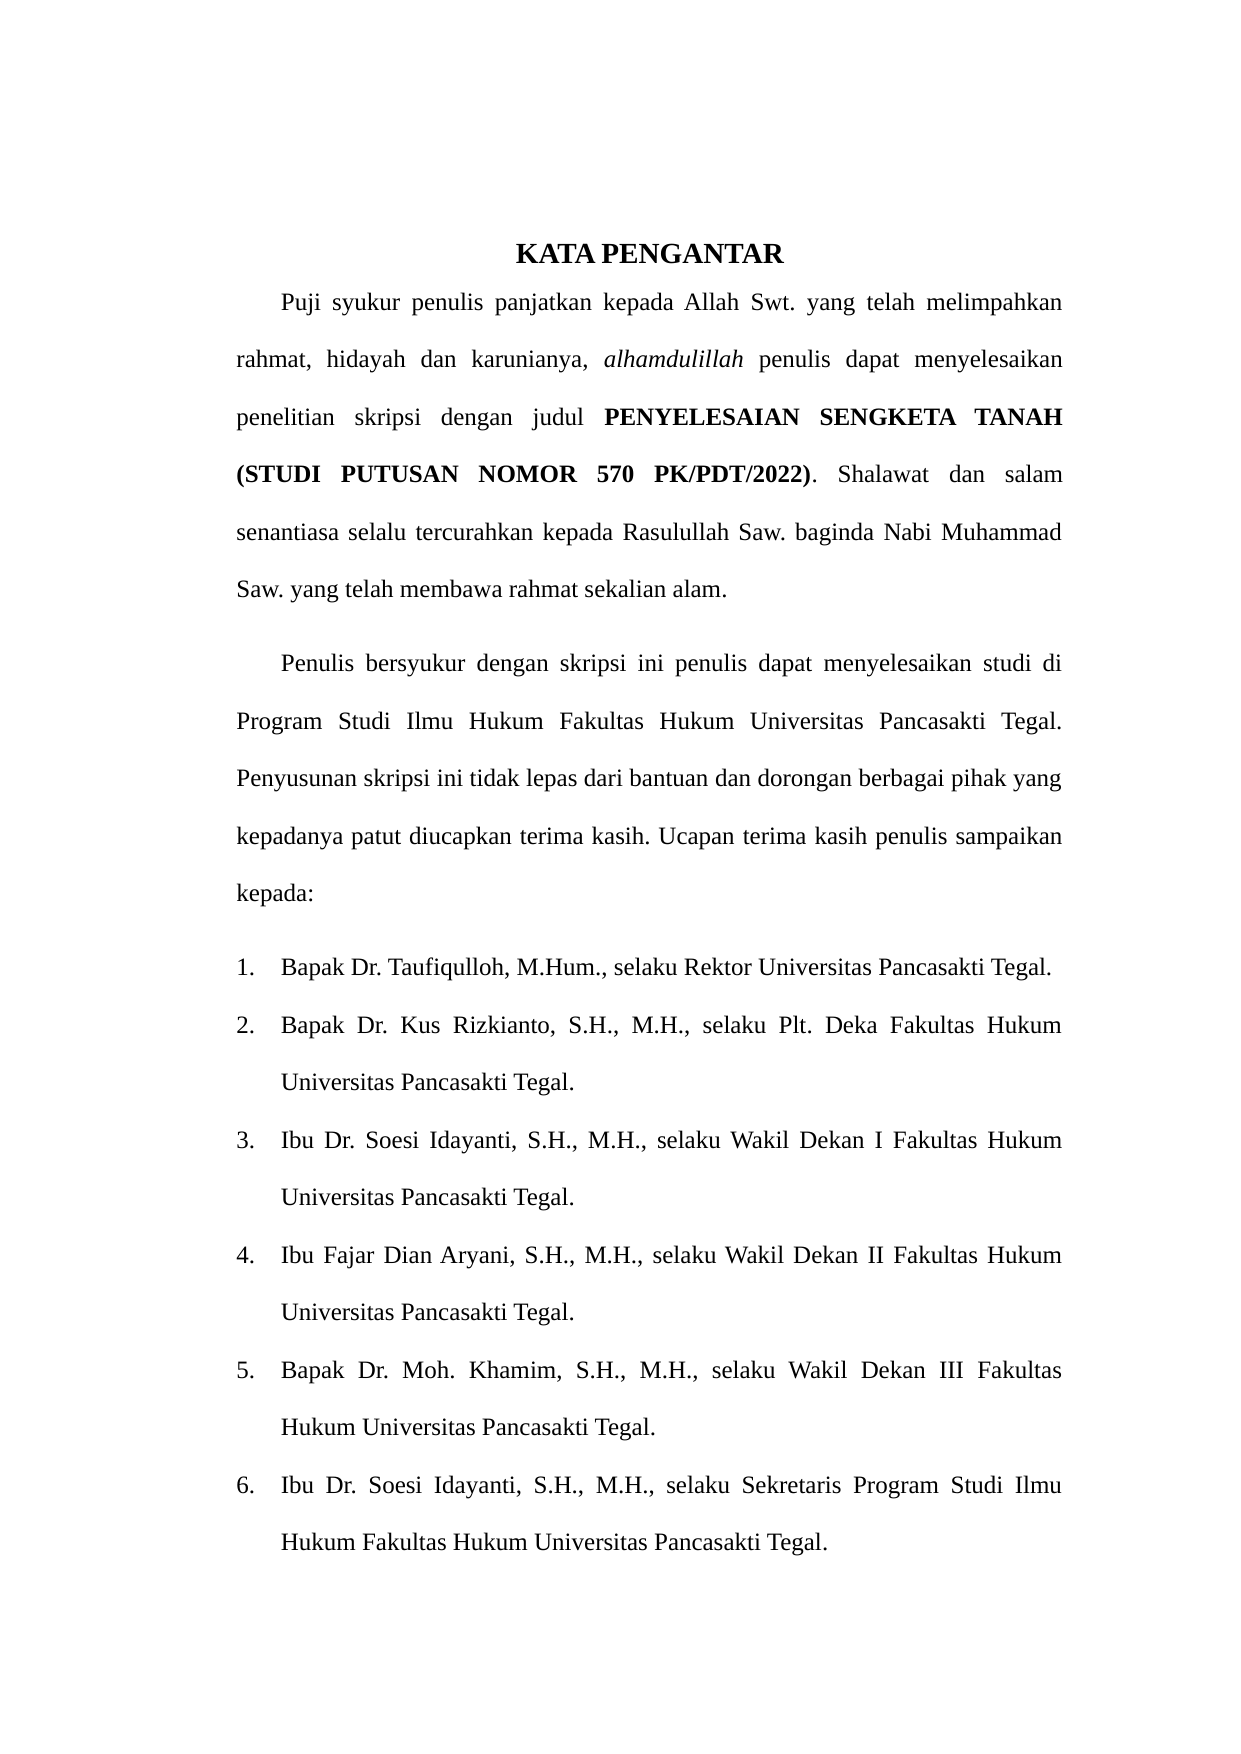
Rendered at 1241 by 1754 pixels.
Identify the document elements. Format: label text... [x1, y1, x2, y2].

list Ibu Fajar Dian Aryani, S.H., M.H., selaku Wakil Dekan II Fakultas Hukum Universitas Pancasakti Tegal. [236, 1240, 1063, 1326]
list Bapak Dr. Moh. Khamim, S.H., M.H., selaku Wakil Dekan III Fakultas Hukum Universitas Pancasakti Tegal. [236, 1355, 1063, 1441]
text Penulis bersyukur dengan skripsi ini penulis dapat menyelesaikan studi di Program Studi Ilmu Hukum Fakultas Hukum Universitas Pancasakti Tegal. Penyusunan skripsi ini tidak lepas dari bantuan dan dorongan berbagai pihak yang kepadanya patut diucapkan terima kasih. Ucapan terima kasih penulis sampaikan kepada: [236, 648, 1063, 907]
text KATA PENGANTAR [236, 236, 1063, 270]
list Ibu Dr. Soesi Idayanti, S.H., M.H., selaku Sekretaris Program Studi Ilmu Hukum Fakultas Hukum Universitas Pancasakti Tegal. [236, 1470, 1063, 1556]
list Ibu Dr. Soesi Idayanti, S.H., M.H., selaku Wakil Dekan I Fakultas Hukum Universitas Pancasakti Tegal. [236, 1125, 1063, 1211]
list Bapak Dr. Kus Rizkianto, S.H., M.H., selaku Plt. Deka Fakultas Hukum Universitas Pancasakti Tegal. [236, 1010, 1063, 1096]
list Bapak Dr. Taufiqulloh, M.Hum., selaku Rektor Universitas Pancasakti Tegal. [236, 952, 1063, 981]
text Puji syukur penulis panjatkan kepada Allah Swt. yang telah melimpahkan rahmat, hidayah dan karunianya, alhamdulillah penulis dapat menyelesaikan penelitian skripsi dengan judul PENYELESAIAN SENGKETA TANAH (STUDI PUTUSAN NOMOR 570 PK/PDT/2022). Shalawat dan salam senantiasa selalu tercurahkan kepada Rasulullah Saw. baginda Nabi Muhammad Saw. yang telah membawa rahmat sekalian alam. [236, 287, 1063, 603]
